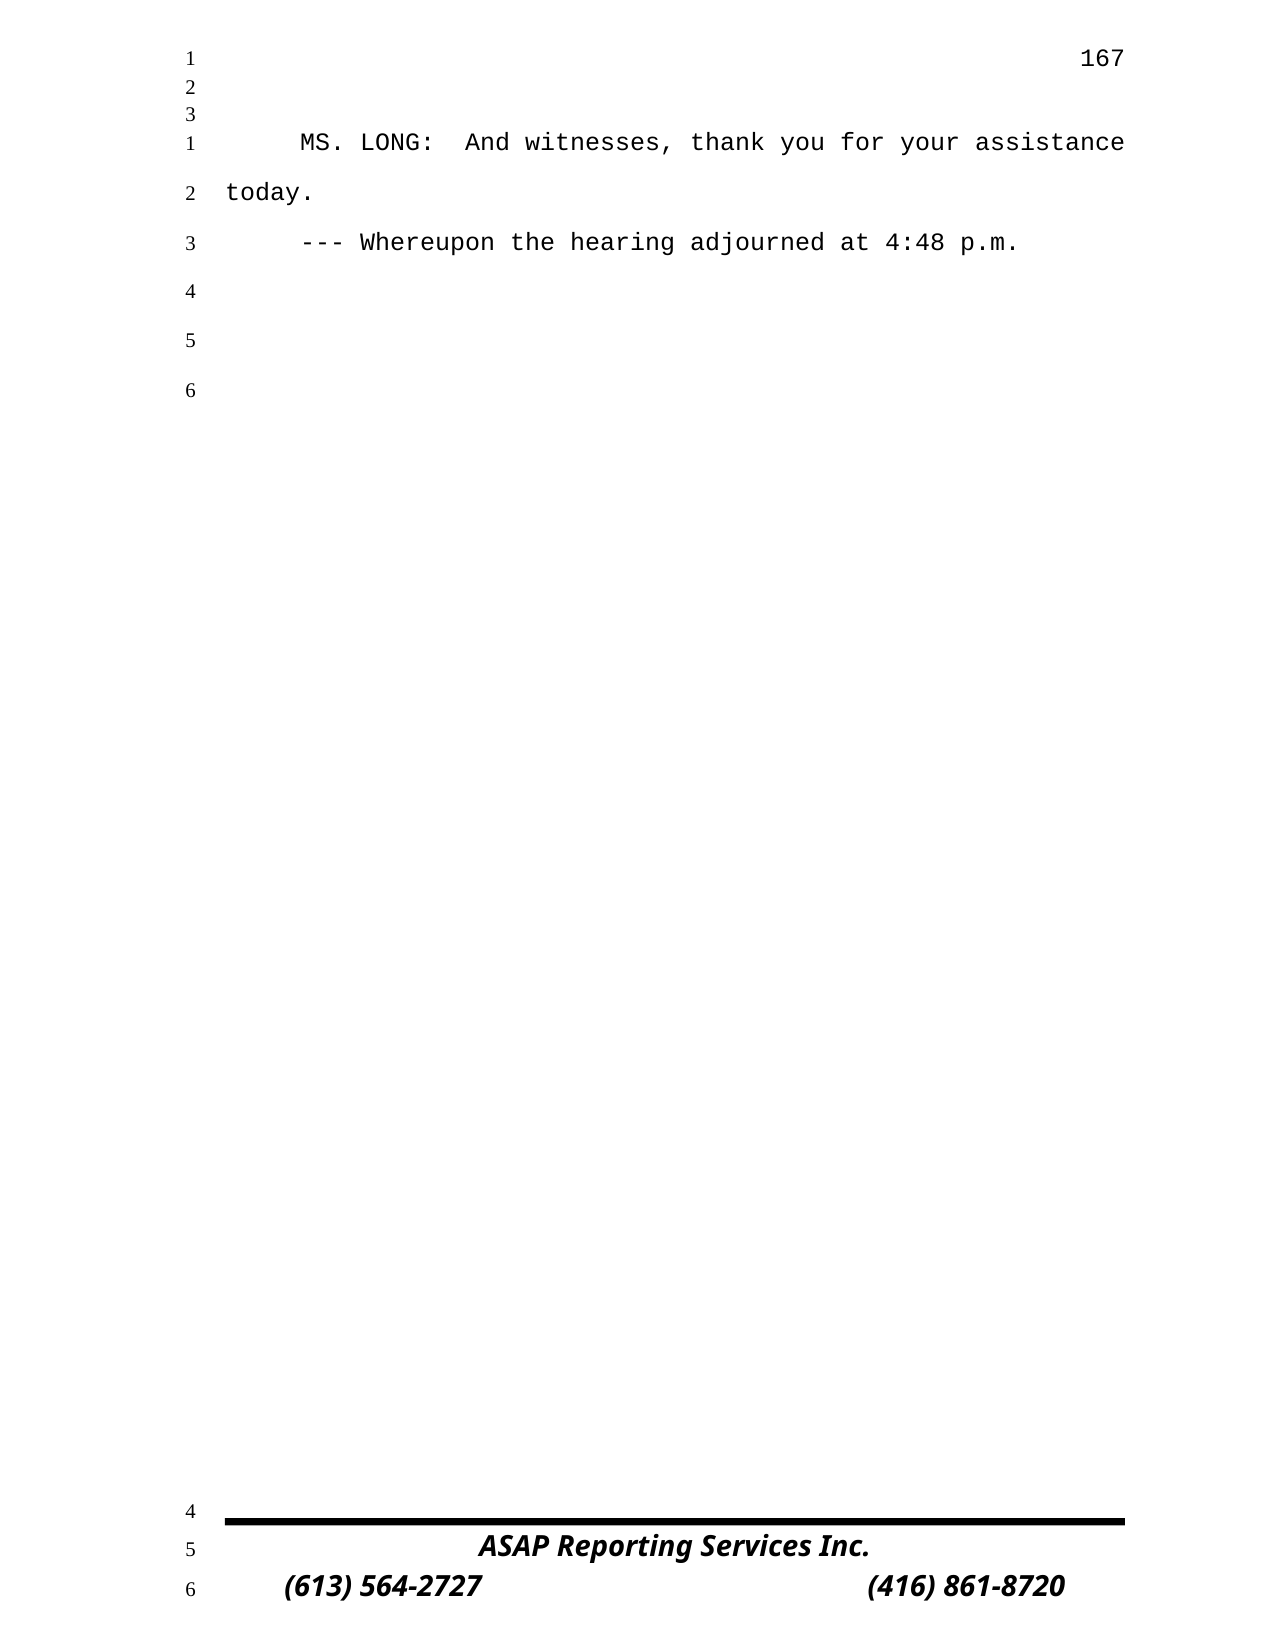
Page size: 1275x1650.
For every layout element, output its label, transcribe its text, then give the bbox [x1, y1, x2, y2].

subtitle --- Whereupon the hearing adjourned at 4:48 p.m. [225, 229, 1125, 257]
text MS. LONG: And witnesses, thank you for your assistance today. [225, 130, 1125, 208]
